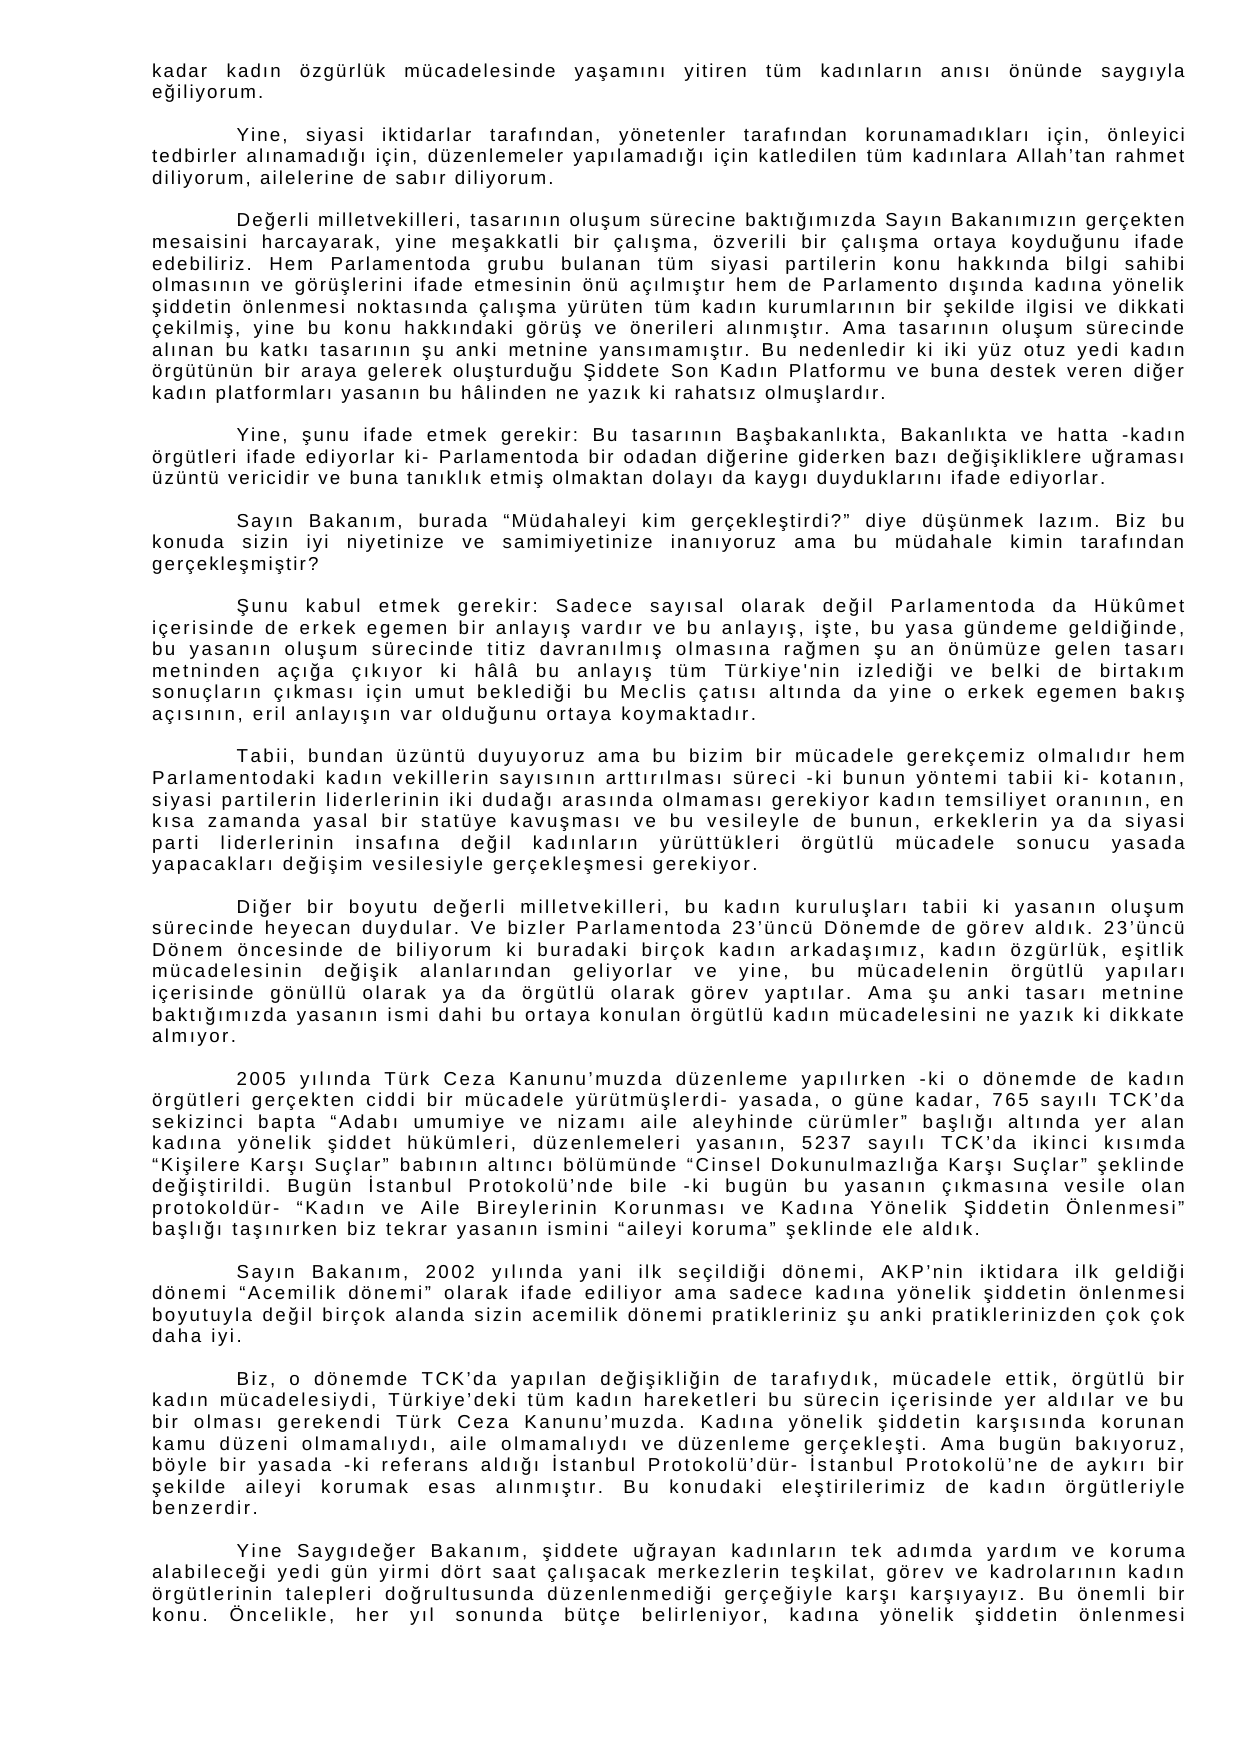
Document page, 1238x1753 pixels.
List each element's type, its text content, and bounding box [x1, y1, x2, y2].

text Diğer bir boyutu değerli milletvekilleri, bu kadın kuruluşları tabii ki yasanın oluşum sürecinde heyecan duydular. Ve bizler Parlamentoda 23’üncü Dönemde de görev aldık. 23’üncü Dönem öncesinde de biliyorum ki buradaki birçok kadın arkadaşımız, kadın özgürlük, eşitlik mücadelesinin değişik alanlarından geliyorlar ve yine, bu mücadelenin örgütlü yapıları içerisinde gönüllü olarak ya da örgütlü olarak görev yaptılar. Ama şu anki tasarı metnine baktığımızda yasanın ismi dahi bu ortaya konulan örgütlü kadın mücadelesini ne yazık ki dikkate almıyor. [152, 896, 1186, 1046]
text Tabii, bundan üzüntü duyuyoruz ama bu bizim bir mücadele gerekçemiz olmalıdır hem Parlamentodaki kadın vekillerin sayısının arttırılması süreci -ki bunun yöntemi tabii ki- kotanın, siyasi partilerin liderlerinin iki dudağı arasında olmaması gerekiyor kadın temsiliyet oranının, en kısa zamanda yasal bir statüye kavuşması ve bu vesileyle de bunun, erkeklerin ya da siyasi parti liderlerinin insafına değil kadınların yürüttükleri örgütlü mücadele sonucu yasada yapacakları değişim vesilesiyle gerçekleşmesi gerekiyor. [152, 745, 1186, 875]
text Yine, siyasi iktidarlar tarafından, yönetenler tarafından korunamadıkları için, önleyici tedbirler alınamadığı için, düzenlemeler yapılamadığı için katledilen tüm kadınlara Allah’tan rahmet diliyorum, ailelerine de sabır diliyorum. [152, 124, 1186, 188]
text Sayın Bakanım, burada “Müdahaleyi kim gerçekleştirdi?” diye düşünmek lazım. Biz bu konuda sizin iyi niyetinize ve samimiyetinize inanıyoruz ama bu müdahale kimin tarafından gerçekleşmiştir? [152, 509, 1186, 574]
text Biz, o dönemde TCK’da yapılan değişikliğin de tarafıydık, mücadele ettik, örgütlü bir kadın mücadelesiydi, Türkiye’deki tüm kadın hareketleri bu sürecin içerisinde yer aldılar ve bu bir olması gerekendi Türk Ceza Kanunu’muzda. Kadına yönelik şiddetin karşısında korunan kamu düzeni olmamalıydı, aile olmamalıydı ve düzenleme gerçekleşti. Ama bugün bakıyoruz, böyle bir yasada -ki referans aldığı İstanbul Protokolü’dür- İstanbul Protokolü’ne de aykırı bir şekilde aileyi korumak esas alınmıştır. Bu konudaki eleştirilerimiz de kadın örgütleriyle benzerdir. [152, 1368, 1186, 1519]
text Değerli milletvekilleri, tasarının oluşum sürecine baktığımızda Sayın Bakanımızın gerçekten mesaisini harcayarak, yine meşakkatli bir çalışma, özverili bir çalışma ortaya koyduğunu ifade edebiliriz. Hem Parlamentoda grubu bulanan tüm siyasi partilerin konu hakkında bilgi sahibi olmasının ve görüşlerini ifade etmesinin önü açılmıştır hem de Parlamento dışında kadına yönelik şiddetin önlenmesi noktasında çalışma yürüten tüm kadın kurumlarının bir şekilde ilgisi ve dikkati çekilmiş, yine bu konu hakkındaki görüş ve önerileri alınmıştır. Ama tasarının oluşum sürecinde alınan bu katkı tasarının şu anki metnine yansımamıştır. Bu nedenledir ki iki yüz otuz yedi kadın örgütünün bir araya gelerek oluşturduğu Şiddete Son Kadın Platformu ve buna destek veren diğer kadın platformları yasanın bu hâlinden ne yazık ki rahatsız olmuşlardır. [152, 209, 1186, 403]
text 2005 yılında Türk Ceza Kanunu’muzda düzenleme yapılırken -ki o dönemde de kadın örgütleri gerçekten ciddi bir mücadele yürütmüşlerdi- yasada, o güne kadar, 765 sayılı TCK’da sekizinci bapta “Adabı umumiye ve nizamı aile aleyhinde cürümler” başlığı altında yer alan kadına yönelik şiddet hükümleri, düzenlemeleri yasanın, 5237 sayılı TCK’da ikinci kısımda “Kişilere Karşı Suçlar” babının altıncı bölümünde “Cinsel Dokunulmazlığa Karşı Suçlar” şeklinde değiştirildi. Bugün İstanbul Protokolü’nde bile -ki bugün bu yasanın çıkmasına vesile olan protokoldür- “Kadın ve Aile Bireylerinin Korunması ve Kadına Yönelik Şiddetin Önlenmesi” başlığı taşınırken biz tekrar yasanın ismini “aileyi koruma” şeklinde ele aldık. [152, 1067, 1186, 1240]
text Sayın Bakanım, 2002 yılında yani ilk seçildiği dönemi, AKP’nin iktidara ilk geldiği dönemi “Acemilik dönemi” olarak ifade ediliyor ama sadece kadına yönelik şiddetin önlenmesi boyutuyla değil birçok alanda sizin acemilik dönemi pratikleriniz şu anki pratiklerinizden çok çok daha iyi. [152, 1261, 1186, 1347]
text Yine, şunu ifade etmek gerekir: Bu tasarının Başbakanlıkta, Bakanlıkta ve hatta -kadın örgütleri ifade ediyorlar ki- Parlamentoda bir odadan diğerine giderken bazı değişikliklere uğraması üzüntü vericidir ve buna tanıklık etmiş olmaktan dolayı da kaygı duyduklarını ifade ediyorlar. [152, 424, 1186, 489]
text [152, 1539, 1186, 1626]
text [152, 60, 1186, 103]
text Şunu kabul etmek gerekir: Sadece sayısal olarak değil Parlamentoda da Hükûmet içerisinde de erkek egemen bir anlayış vardır ve bu anlayış, işte, bu yasa gündeme geldiğinde, bu yasanın oluşum sürecinde titiz davranılmış olmasına rağmen şu an önümüze gelen tasarı metninden açığa çıkıyor ki hâlâ bu anlayış tüm Türkiye'nin izlediği ve belki de birtakım sonuçların çıkması için umut beklediği bu Meclis çatısı altında da yine o erkek egemen bakış açısının, eril anlayışın var olduğunu ortaya koymaktadır. [152, 595, 1186, 724]
